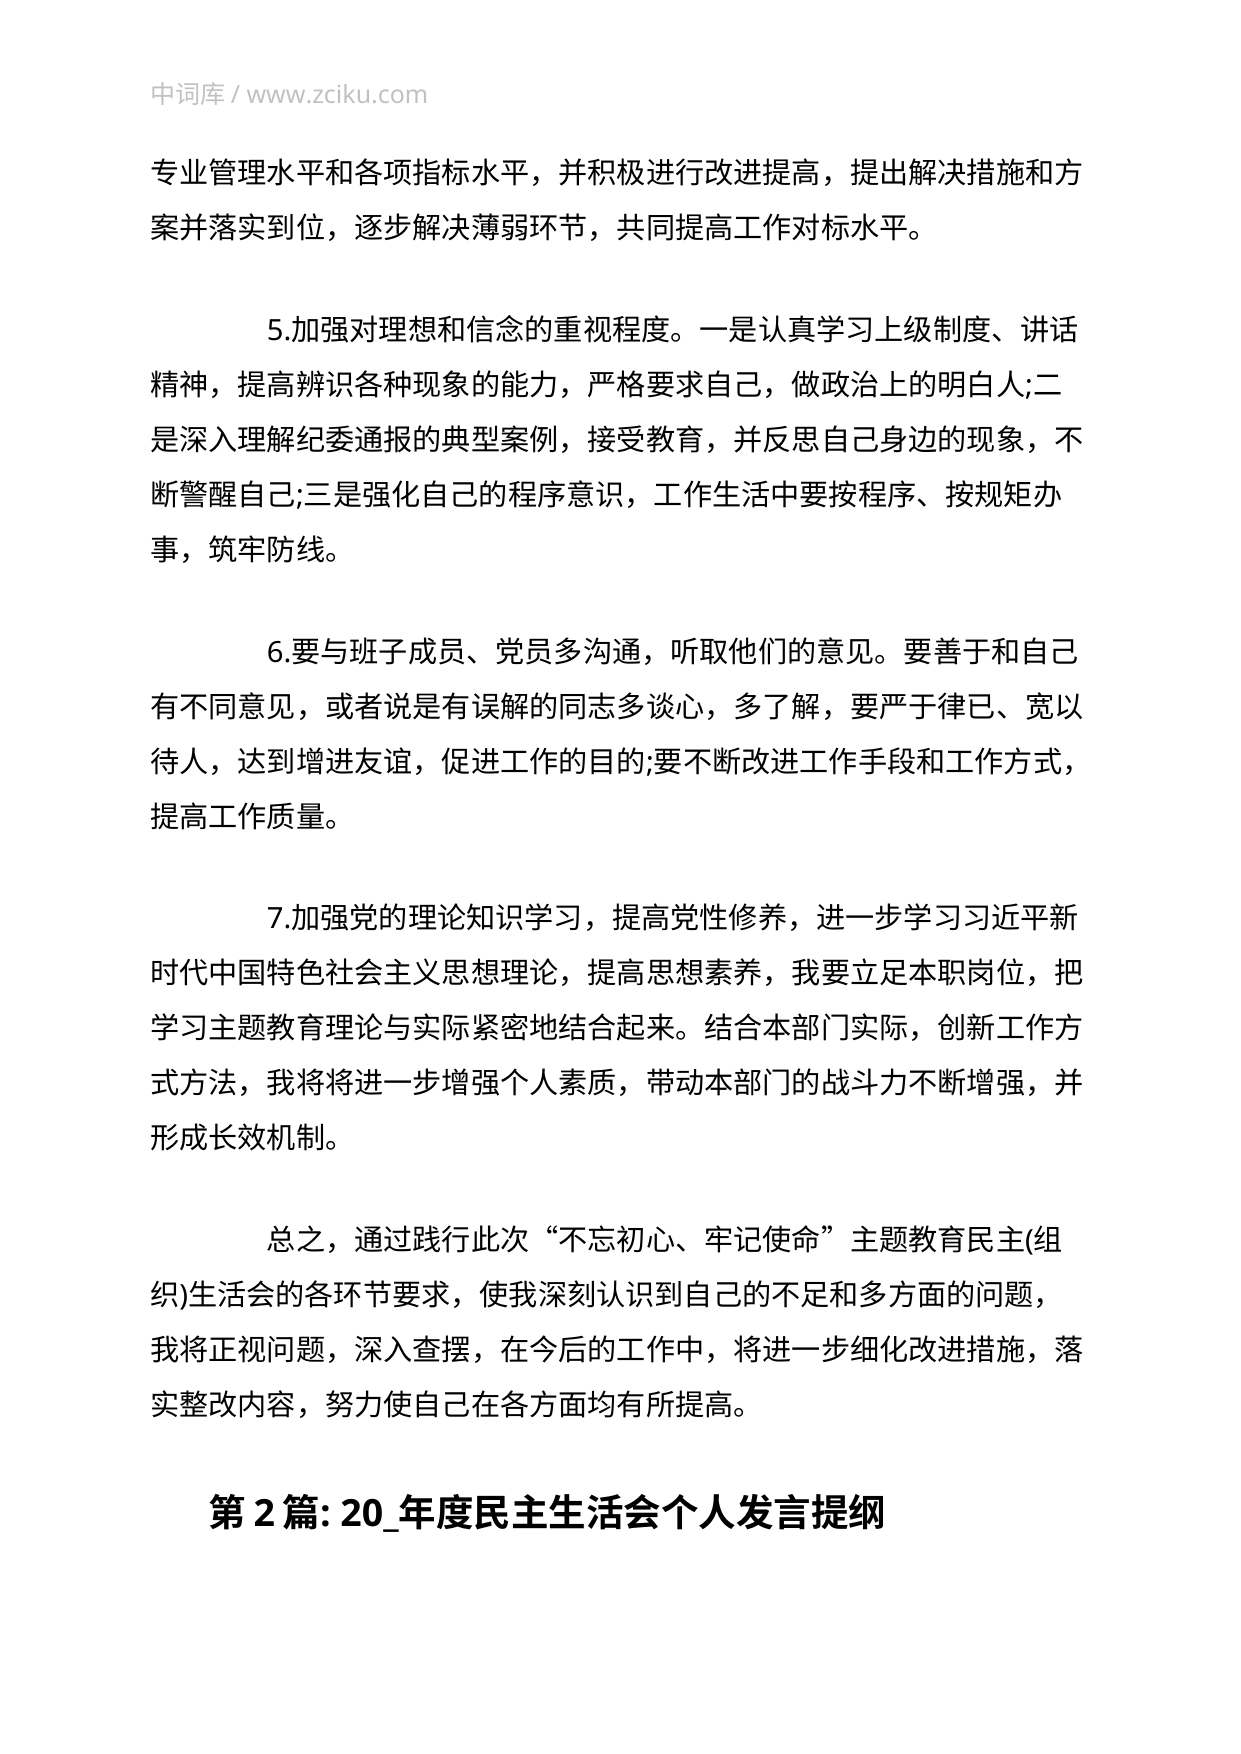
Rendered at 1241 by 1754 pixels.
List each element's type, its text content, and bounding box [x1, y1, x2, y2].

text 第2篇: 20_年度民主生活会个人发言提纲 [150, 1483, 1090, 1538]
text 总之，通过践行此次“不忘初心、牢记使命”主题教育民主(组织)生活会的各环节要求，使我深刻认识到自己的不足和多方面的问题，我将正视问题，深入查摆，在今后的工作中，将进一步细化改进措施，落实整改内容，努力使自己在各方面均有所提高。 [150, 1216, 1090, 1424]
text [150, 150, 1090, 247]
text 5.加强对理想和信念的重视程度。一是认真学习上级制度、讲话精神，提高辨识各种现象的能力，严格要求自己，做政治上的明白人;二是深入理解纪委通报的典型案例，接受教育，并反思自己身边的现象，不断警醒自己;三是强化自己的程序意识，工作生活中要按程序、按规矩办事，筑牢防线。 [150, 307, 1090, 569]
text 7.加强党的理论知识学习，提高党性修养，进一步学习习近平新时代中国特色社会主义思想理论，提高思想素养，我要立足本职岗位，把学习主题教育理论与实际紧密地结合起来。结合本部门实际，创新工作方式方法，我将将进一步增强个人素质，带动本部门的战斗力不断增强，并形成长效机制。 [150, 895, 1090, 1157]
text 6.要与班子成员、党员多沟通，听取他们的意见。要善于和自己有不同意见，或者说是有误解的同志多谈心，多了解，要严于律已、宽以待人，达到增进友谊，促进工作的目的;要不断改进工作手段和工作方式，提高工作质量。 [150, 628, 1090, 836]
